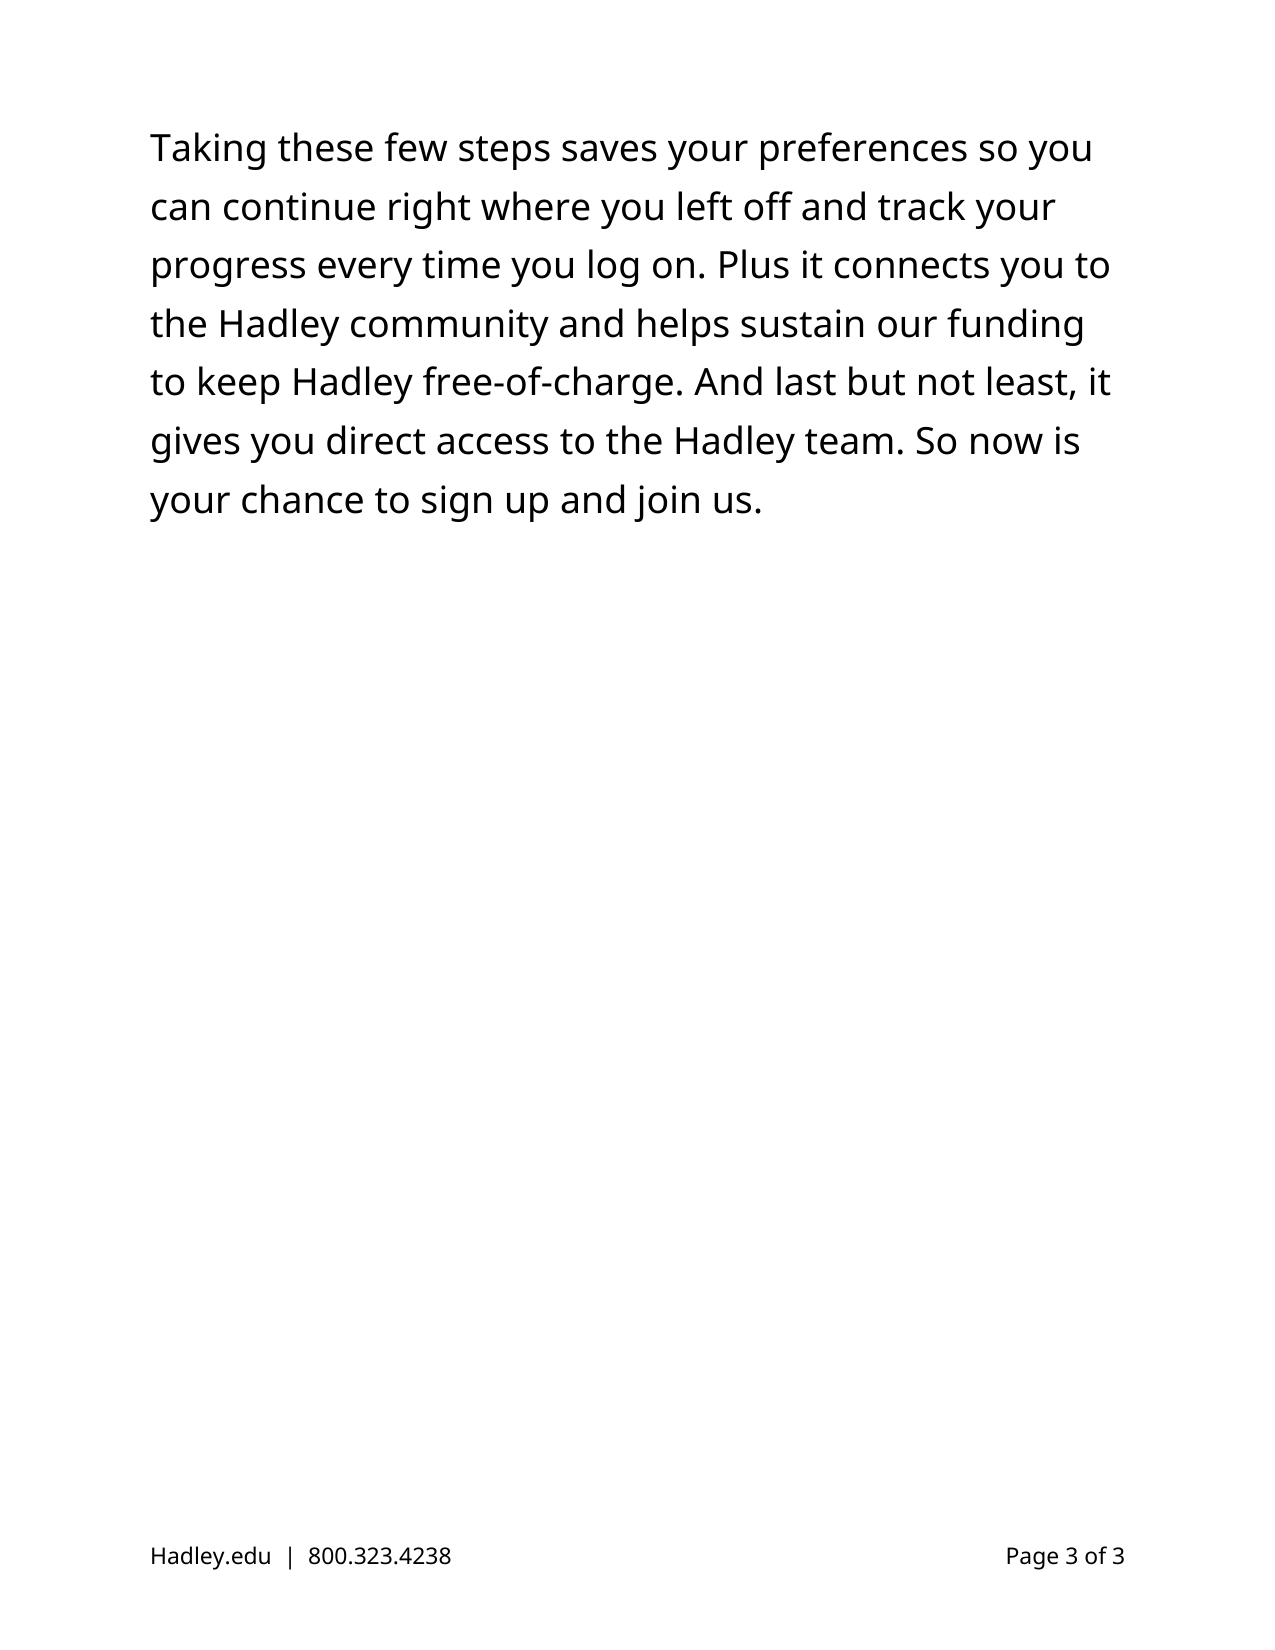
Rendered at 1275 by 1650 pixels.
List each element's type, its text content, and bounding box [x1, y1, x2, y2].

text Taking these few steps saves your preferences so you can continue right where you left off and track your progress every time you log on. Plus it connects you to the Hadley community and helps sustain our funding to keep Hadley free-of-charge. And last but not least, it gives you direct access to the Hadley team. So now is your chance to sign up and join us. [150, 121, 1125, 524]
